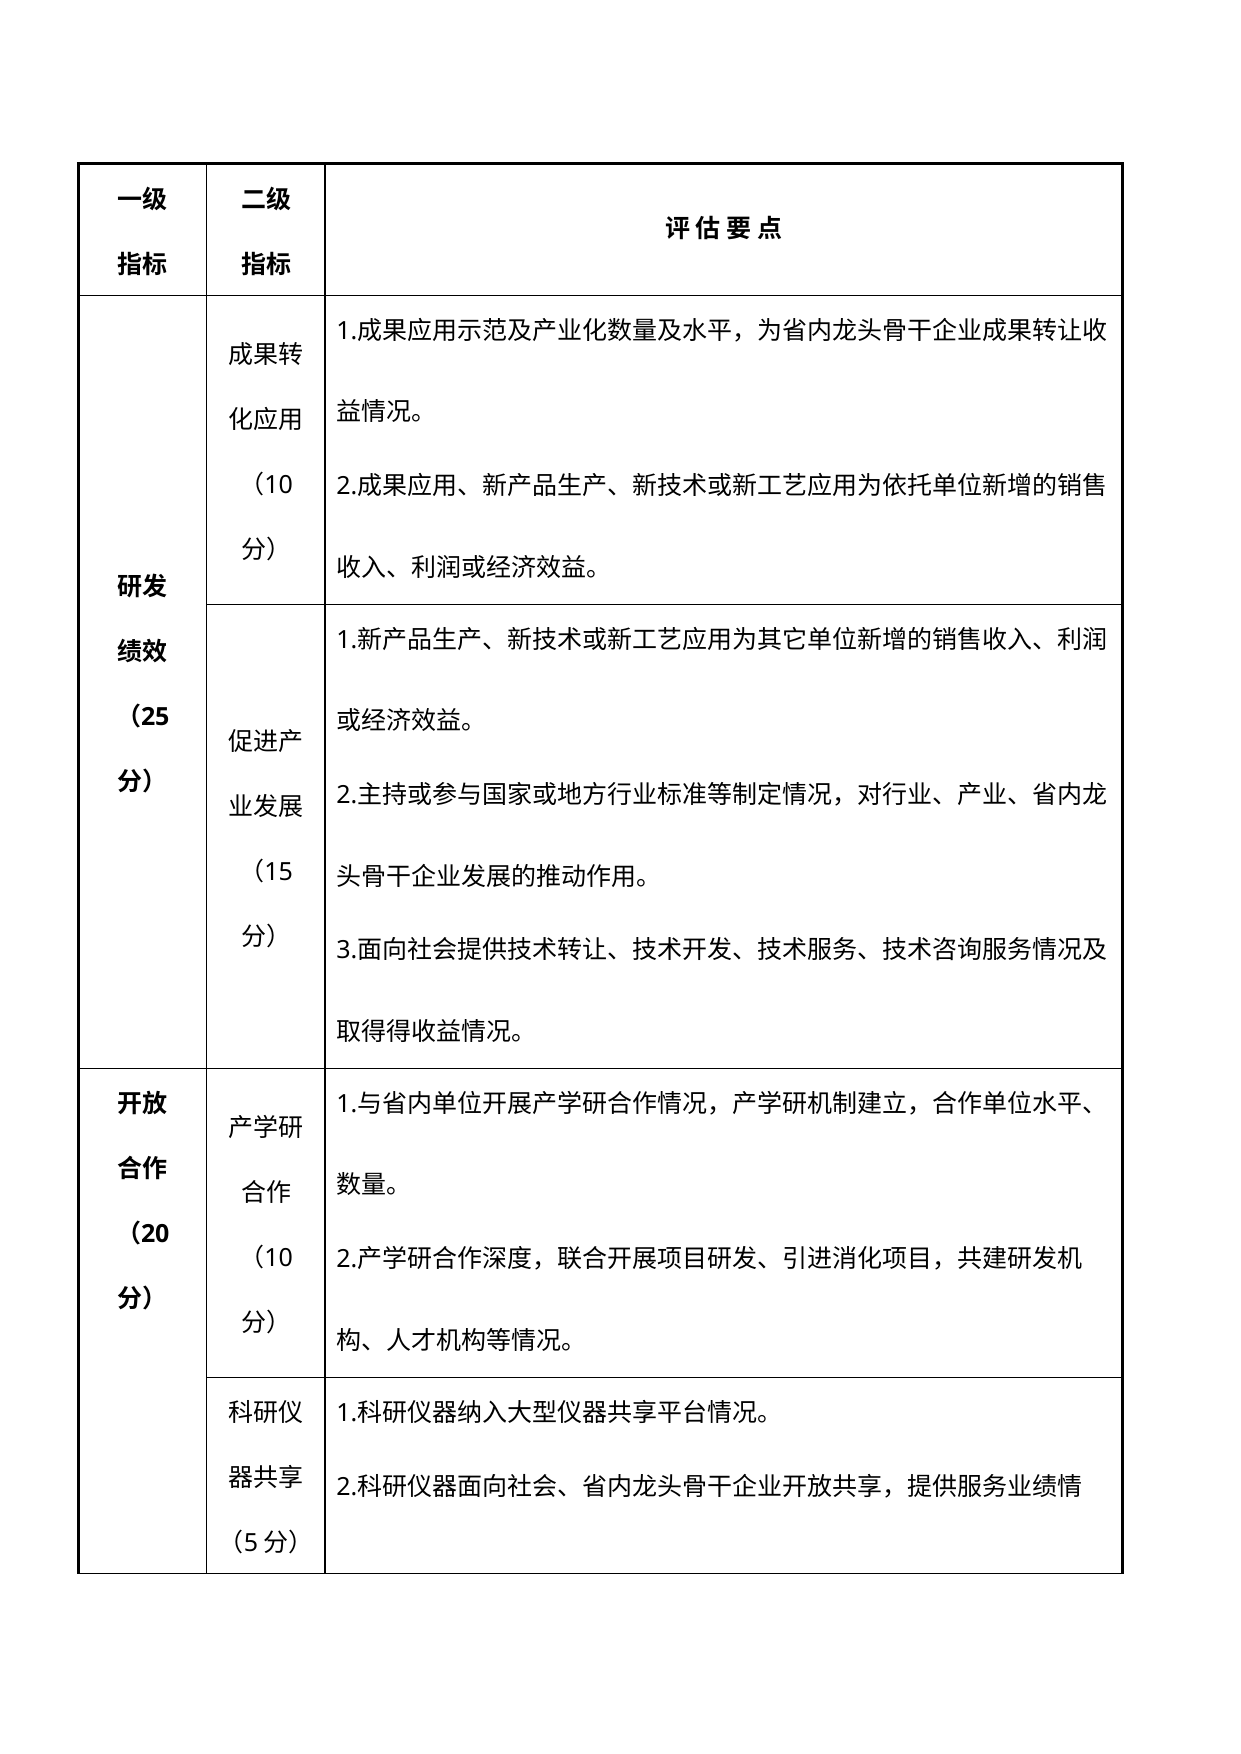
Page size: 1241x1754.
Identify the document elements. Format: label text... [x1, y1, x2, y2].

table_cell 促进产业发展 （15分） [207, 605, 324, 1068]
table_cell 1.与省内单位开展产学研合作情况，产学研机制建立，合作单位水平、数量。 2.产学研合作深度，联合开展项目研发、引进消化项目，共建研发机构、人才机构等情况。 [326, 1069, 1121, 1377]
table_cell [326, 1378, 1121, 1573]
table_header 二级 指标 [207, 165, 324, 295]
table_cell 研发 绩效 （25分） [80, 296, 206, 1068]
table_cell 1.新产品生产、新技术或新工艺应用为其它单位新增的销售收入、利润或经济效益。 2.主持或参与国家或地方行业标准等制定情况，对行业、产业、省内龙头骨干企业发展的推动作用。 3.面向社会提供技术转让、技术开发、技术服务、技术咨询服务情况及取得得收益情况。 [326, 605, 1121, 1068]
table_cell 1.成果应用示范及产业化数量及水平，为省内龙头骨干企业成果转让收益情况。 2.成果应用、新产品生产、新技术或新工艺应用为依托单位新增的销售收入、利润或经济效益。 [326, 296, 1121, 604]
table_cell 开放 合作 （20分） [80, 1069, 206, 1573]
table_header 一级 指标 [80, 165, 206, 295]
table_cell 产学研合作 （10分） [207, 1069, 324, 1377]
table_cell 科研仪器共享 （5分） [207, 1378, 324, 1573]
table_cell 成果转化应用 （10分） [207, 296, 324, 604]
table_header 评 估 要 点 [326, 165, 1121, 295]
